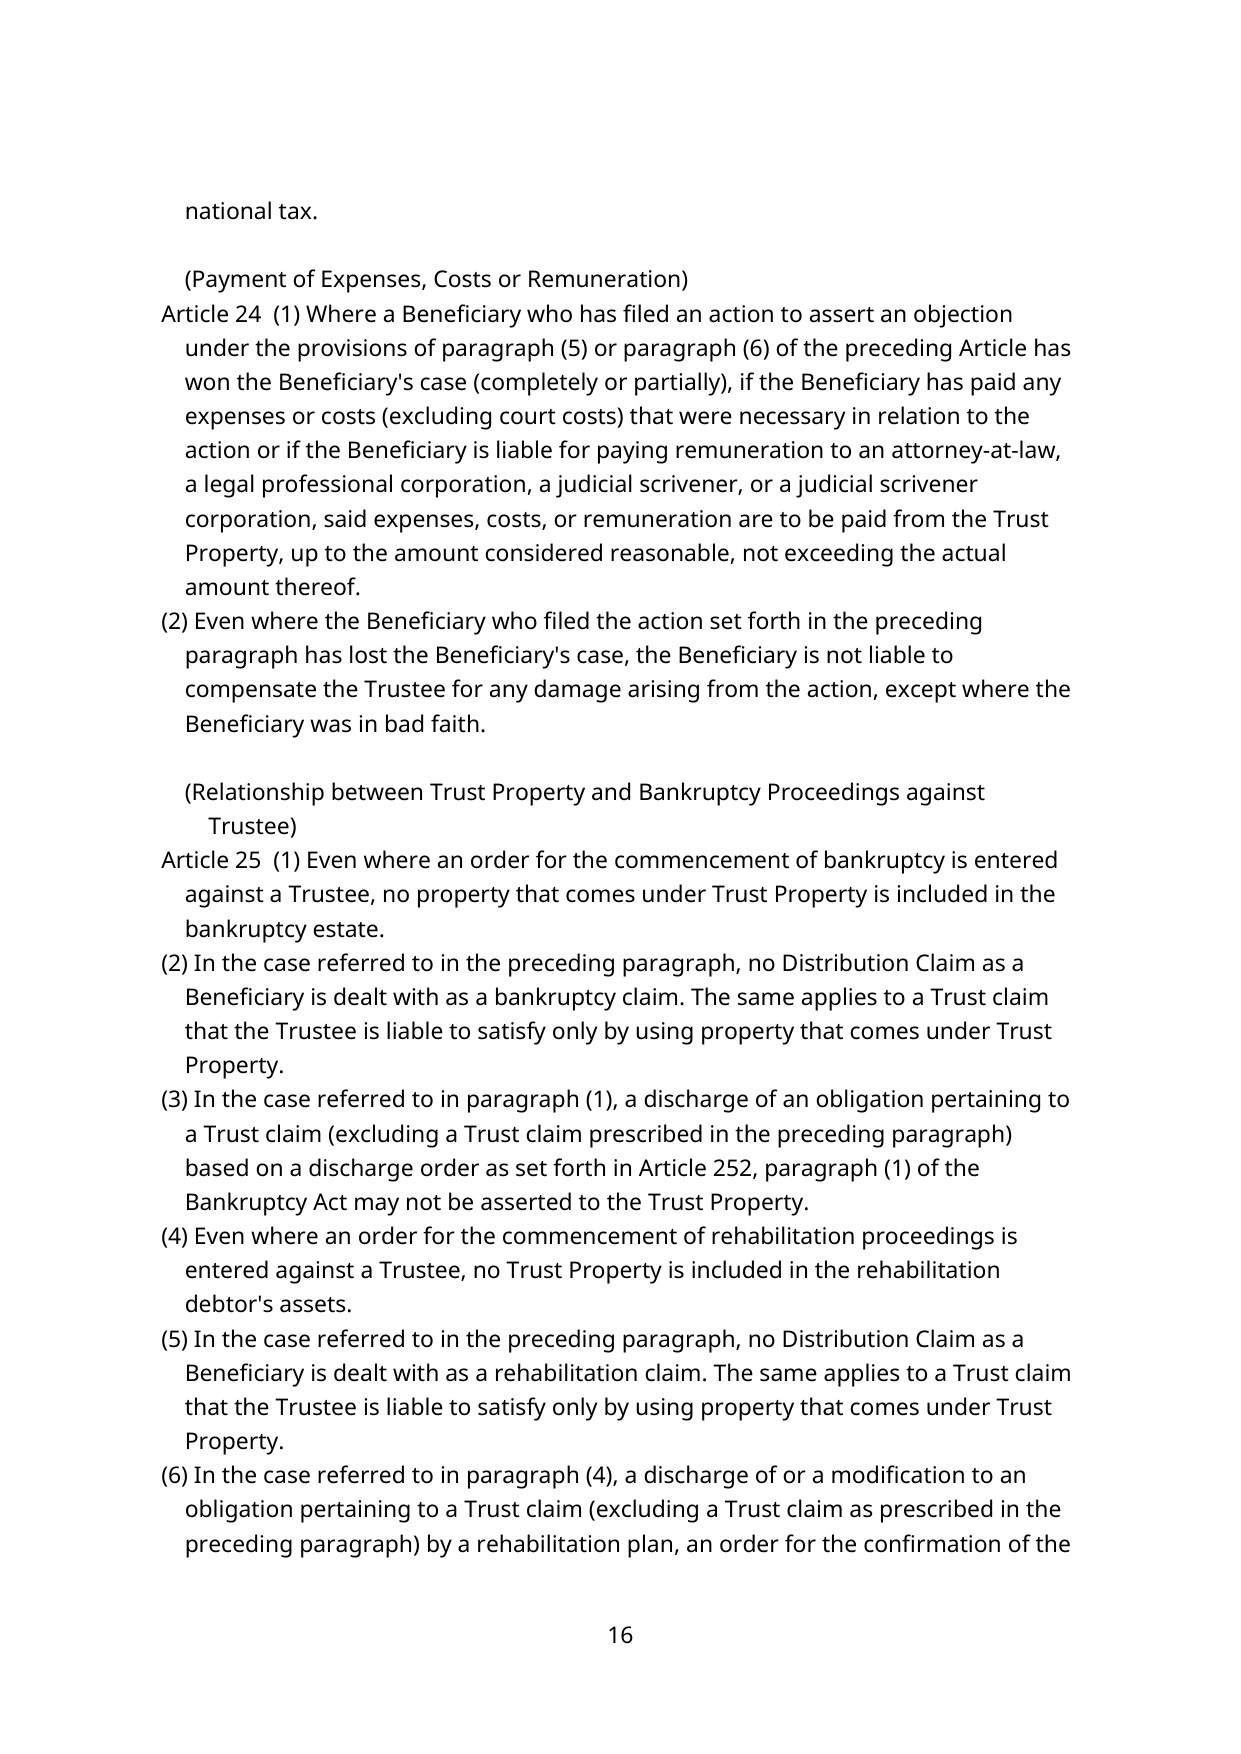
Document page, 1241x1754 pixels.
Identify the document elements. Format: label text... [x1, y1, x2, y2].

text Article 25 (1) Even where an order for the commencement of bankruptcy is entered against a Trustee, no property that comes under Trust Property is included in the bankruptcy estate. [161, 843, 1079, 945]
text (Payment of Expenses, Costs or Remuneration) [184, 262, 1079, 296]
text (4) Even where an order for the commencement of rehabilitation proceedings is entered against a Trustee, no Trust Property is included in the rehabilitation debtor's assets. [161, 1219, 1079, 1321]
text (3) In the case referred to in paragraph (1), a discharge of an obligation pertaining to a Trust claim (excluding a Trust claim prescribed in the preceding paragraph) based on a discharge order as set forth in Article 252, paragraph (1) of the Bankruptcy Act may not be asserted to the Trust Property. [161, 1082, 1079, 1219]
text (2) Even where the Beneficiary who filed the action set forth in the preceding paragraph has lost the Beneficiary's case, the Beneficiary is not liable to compensate the Trustee for any damage arising from the action, except where the Beneficiary was in bad faith. [161, 604, 1079, 740]
text (2) In the case referred to in the preceding paragraph, no Distribution Claim as a Beneficiary is dealt with as a bankruptcy claim. The same applies to a Trust claim that the Trustee is liable to satisfy only by using property that comes under Trust Property. [161, 945, 1079, 1082]
text (5) In the case referred to in the preceding paragraph, no Distribution Claim as a Beneficiary is dealt with as a rehabilitation claim. The same applies to a Trust claim that the Trustee is liable to satisfy only by using property that comes under Trust Property. [161, 1321, 1079, 1458]
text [161, 1458, 1079, 1560]
text Article 24 (1) Where a Beneficiary who has filed an action to assert an objection under the provisions of paragraph (5) or paragraph (6) of the preceding Article has won the Beneficiary's case (completely or partially), if the Beneficiary has paid any expenses or costs (excluding court costs) that were necessary in relation to the action or if the Beneficiary is liable for paying remuneration to an attorney-at-law, a legal professional corporation, a judicial scrivener, or a judicial scrivener corporation, said expenses, costs, or remuneration are to be paid from the Trust Property, up to the amount considered reasonable, not exceeding the actual amount thereof. [161, 296, 1079, 604]
text (Relationship between Trust Property and Bankruptcy Proceedings against Trustee) [184, 774, 1079, 843]
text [161, 194, 1079, 228]
